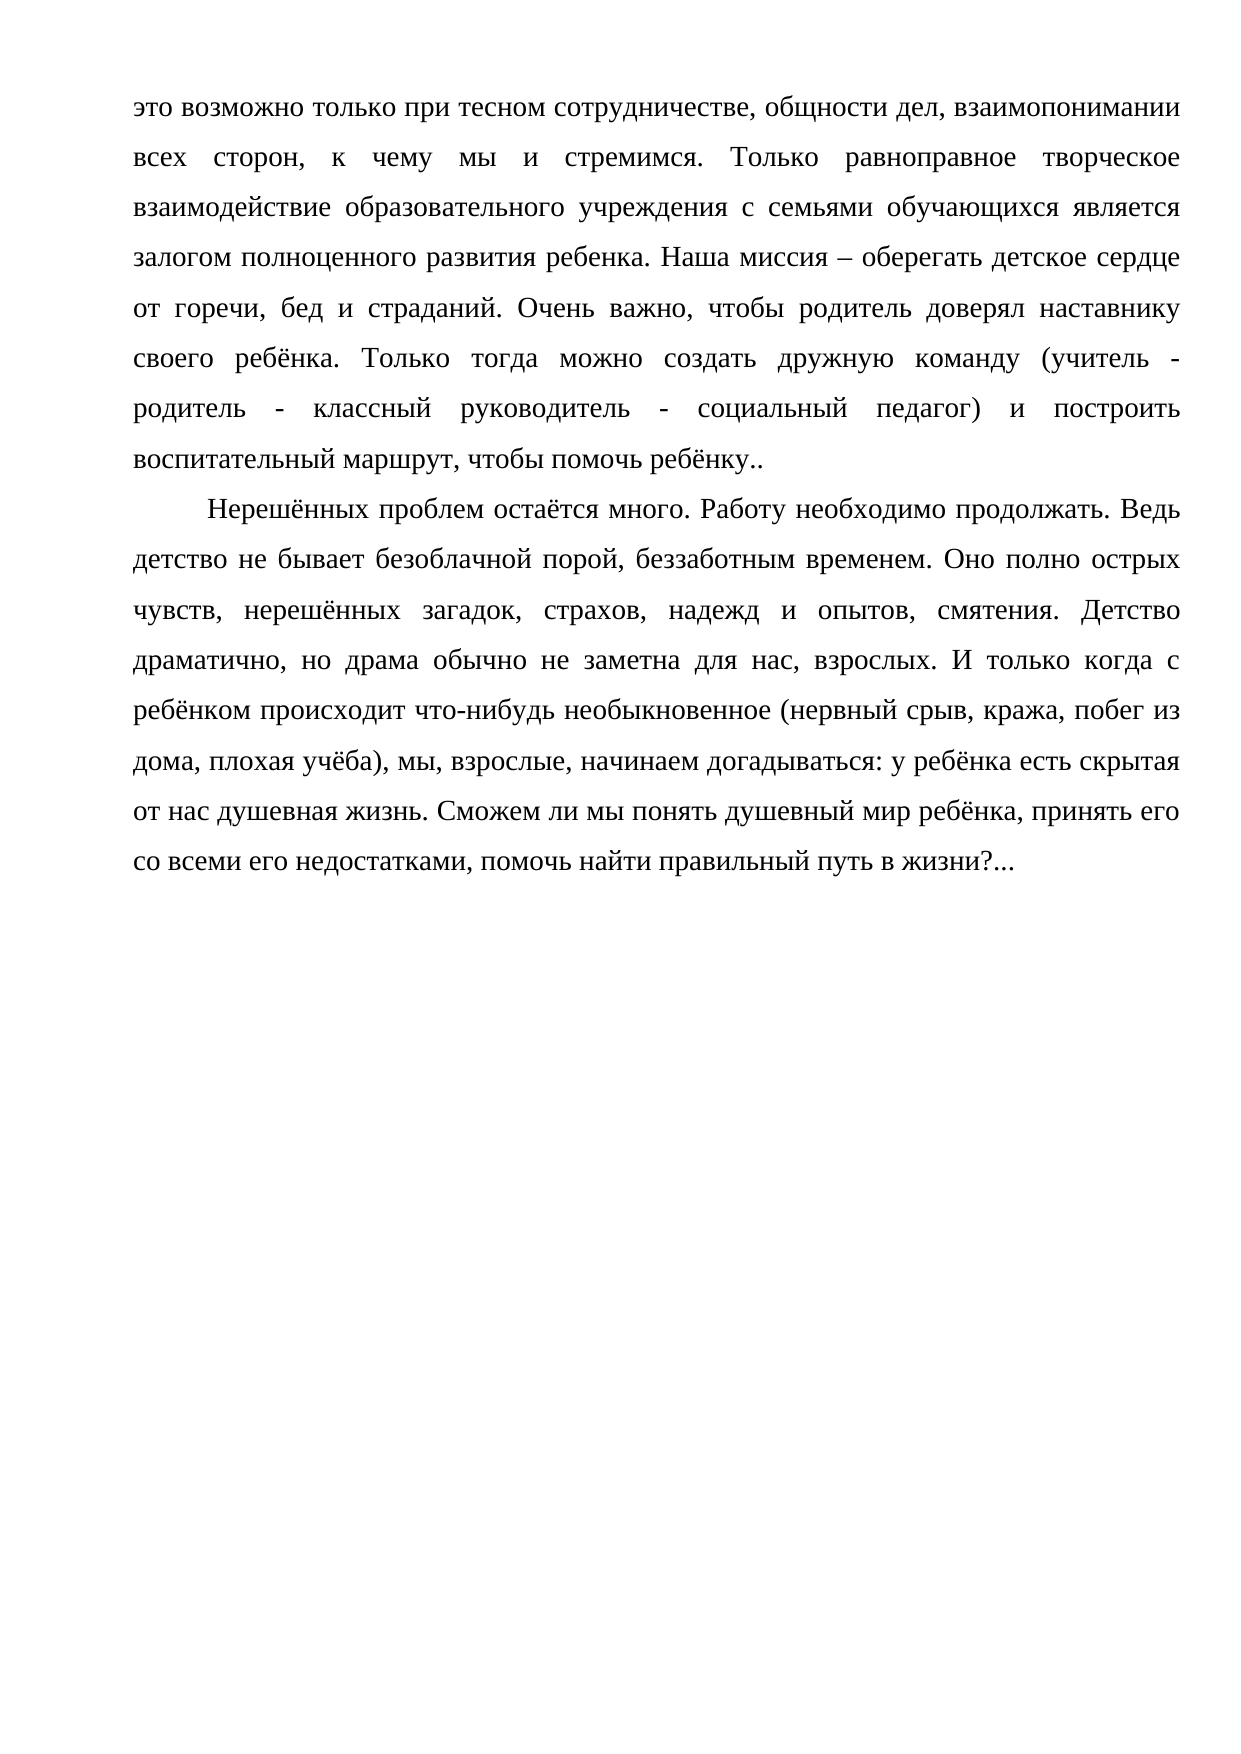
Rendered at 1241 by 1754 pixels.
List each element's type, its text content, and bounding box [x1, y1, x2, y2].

text Нерешённых проблем остаётся много. Работу необходимо продолжать. Ведь детство не бывает безоблачной порой, беззаботным временем. Оно полно острых чувств, нерешённых загадок, страхов, надежд и опытов, смятения. Детство драматично, но драма обычно не заметна для нас, взрослых. И только когда с ребёнком происходит что-нибудь необыкновенное (нервный срыв, кража, побег из дома, плохая учёба), мы, взрослые, начинаем догадываться: у ребёнка есть скрытая от нас душевная жизнь. Сможем ли мы понять душевный мир ребёнка, принять его со всеми его недостатками, помочь найти правильный путь в жизни?... [133, 491, 1181, 877]
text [133, 89, 1181, 474]
